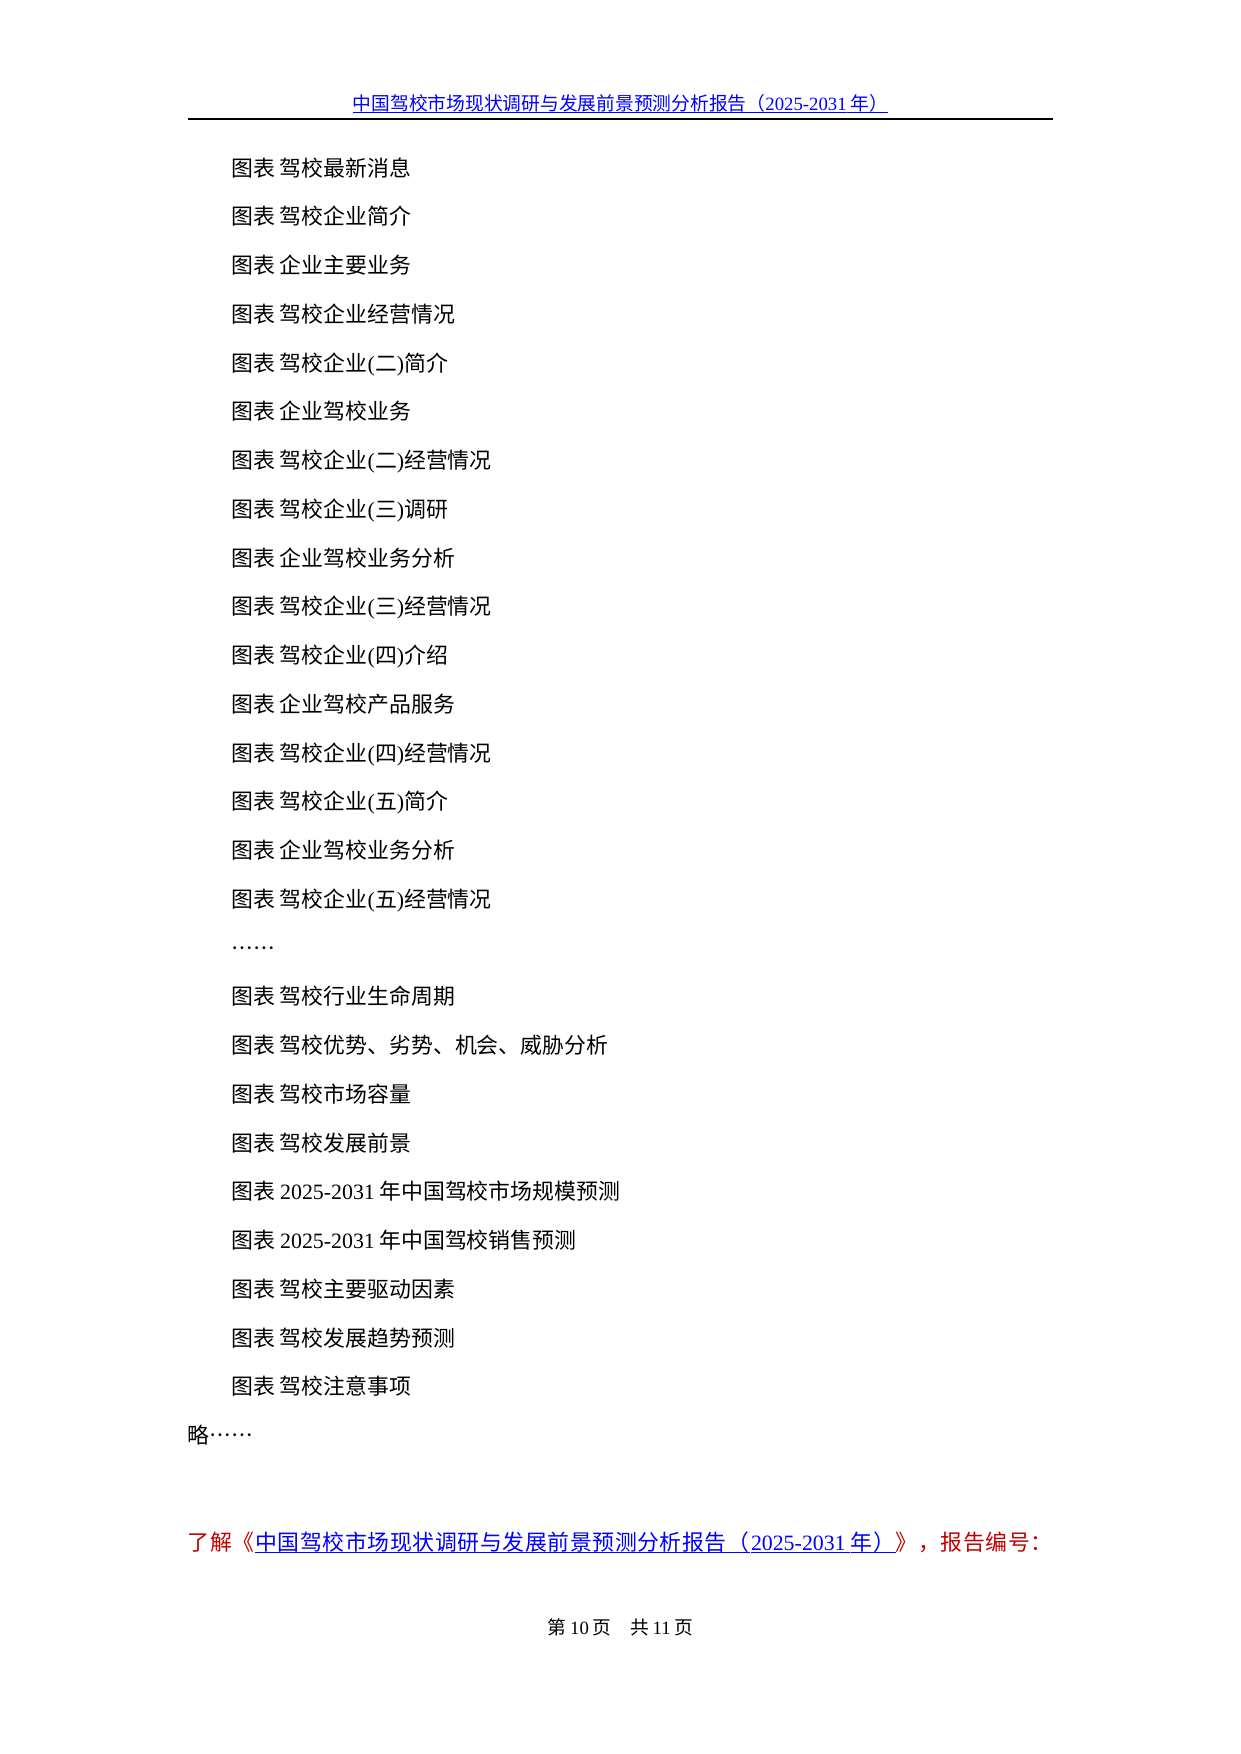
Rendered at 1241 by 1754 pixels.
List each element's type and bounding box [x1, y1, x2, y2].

text [187, 1524, 1053, 1557]
text [187, 150, 1053, 1450]
